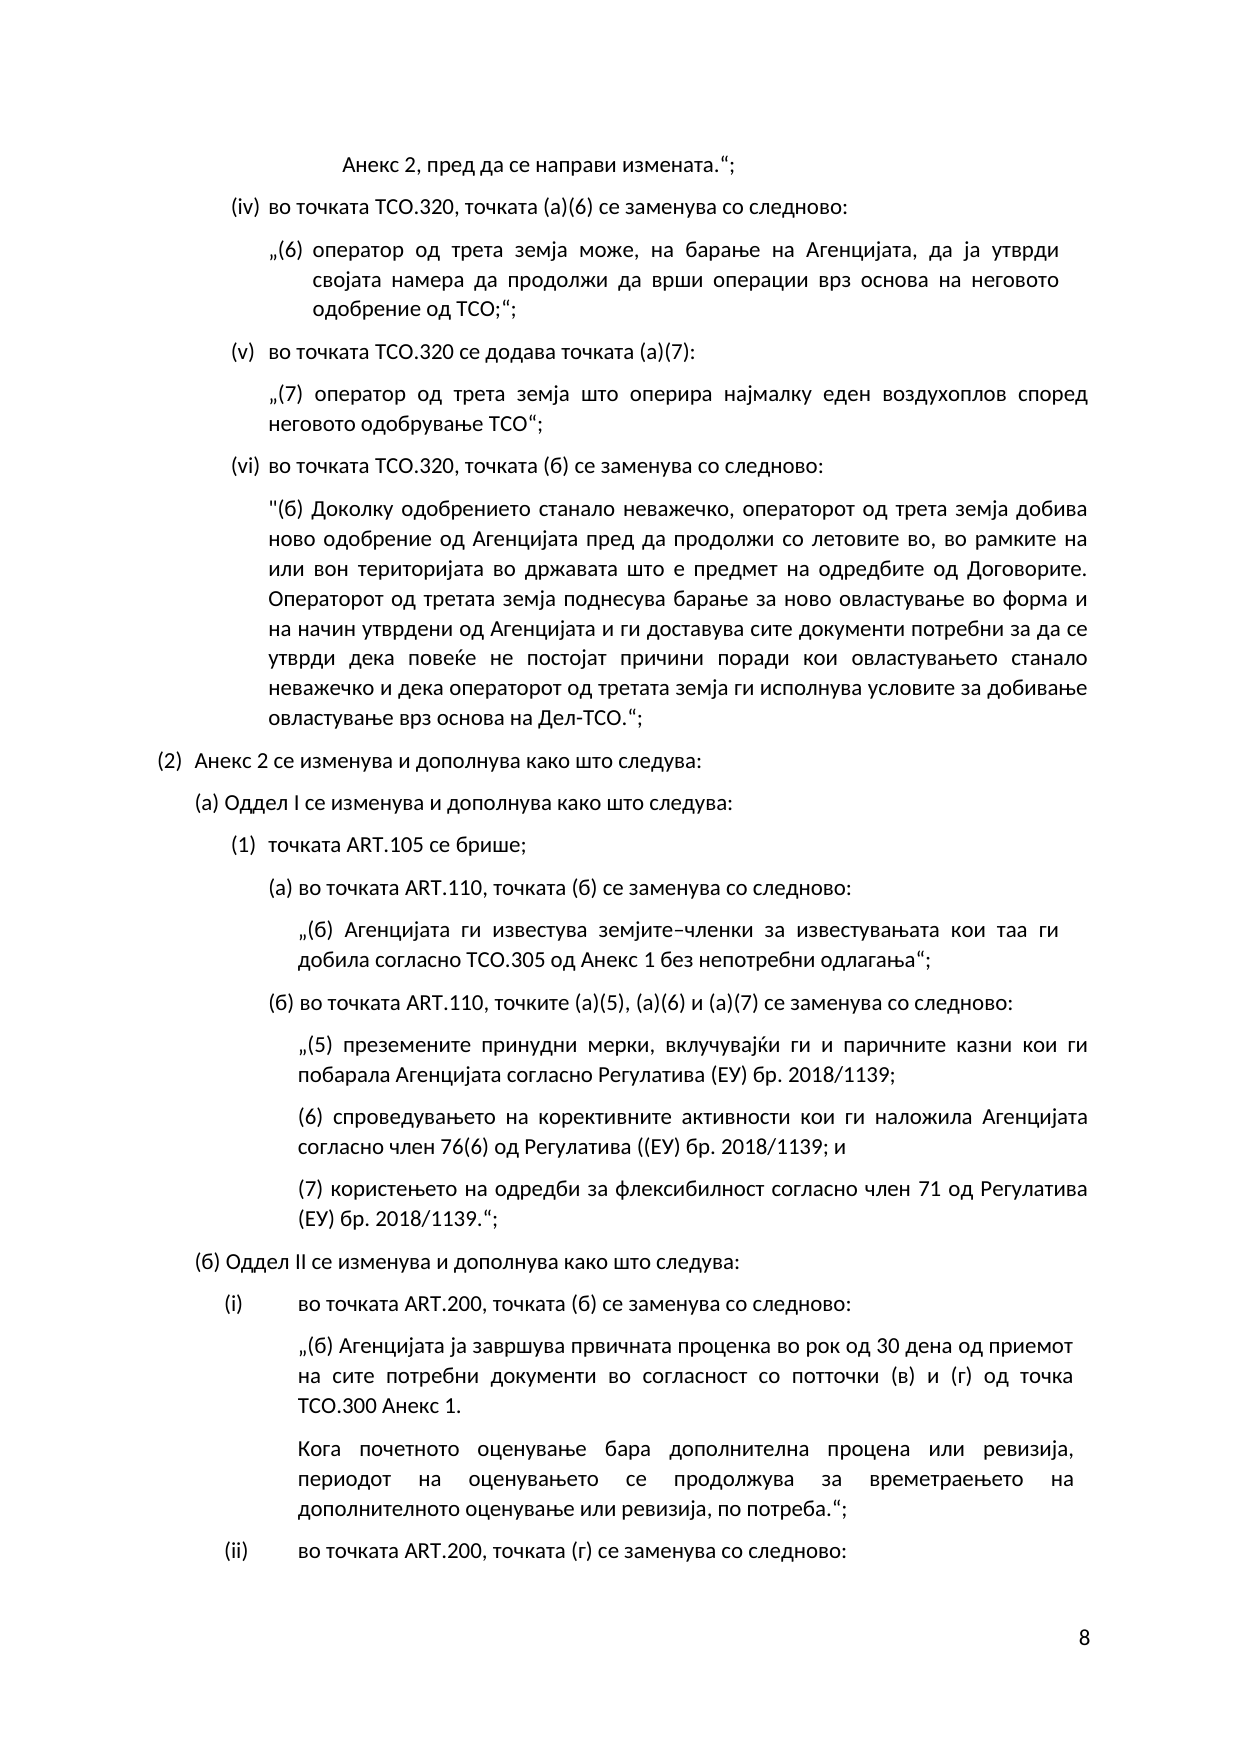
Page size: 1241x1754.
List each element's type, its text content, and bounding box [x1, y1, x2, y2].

list во точката TCO.320, точката (б) се заменува со следново: [231, 452, 1089, 480]
list во точката ART.200, точката (г) се заменува со следново: [224, 1536, 1089, 1564]
list "(б) Доколку одобрението станало неважечко, операторот од трета земја добива ново одобрение од Агенцијата пред да продолжи со летовите во, во рамките на или вон територијата во државата што е предмет на одредбите од Договорите. Операторот од третата земја поднесува барање за ново овластување во форма и на начин утврдени од Агенцијата и ги доставува сите документи потребни за да се утврди дека повеќе не постојат причини поради кои овластувањето станало неважечко и дека операторот од третата земја ги исполнува условите за добивање овластување врз основа на Дел-TCO.“; [268, 494, 1089, 731]
list во точката TCO.320, точката (а)(6) се заменува со следново: [231, 192, 1089, 220]
list Анекс 2 се изменува и дополнува како што следува: [157, 746, 1089, 774]
text „(6) оператор од трета земја може, на барање на Агенцијата, да ја утврди својата намера да продолжи да врши операции врз основа на неговото одобрение од TCO;“; [268, 235, 1060, 323]
list (б) во точката ART.110, точките (а)(5), (а)(6) и (а)(7) се заменува со следново: [268, 988, 1089, 1016]
list (7) користењето на одредби за флексибилност согласно член 71 од Регулатива (ЕУ) бр. 2018/1139.“; [298, 1174, 1089, 1232]
list во точката TCO.320 се додава точката (а)(7): [231, 337, 1089, 365]
list (б) Оддел II се изменува и дополнува како што следува: [194, 1247, 1089, 1275]
list точката ART.105 се брише; [231, 831, 1089, 858]
list (6) спроведувањето на корективните активности кои ги наложила Агенцијата согласно член 76(6) од Регулатива ((ЕУ) бр. 2018/1139; и [298, 1102, 1089, 1160]
text Кога почетното оценување бара дополнителна процена или ревизија, периодот на оценувањето се продолжува за времетраењето на дополнителното оценување или ревизија, по потреба.“; [298, 1434, 1075, 1522]
list во точката ART.200, точката (б) се заменува со следново: [224, 1289, 1089, 1317]
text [298, 150, 1060, 178]
list „(5) преземените принудни мерки, вклучувајќи ги и паричните казни кои ги побарала Агенцијата согласно Регулатива (ЕУ) бр. 2018/1139; [298, 1030, 1089, 1088]
text „(б) Агенцијата ја завршува првичната проценка во рок од 30 дена од приемот на сите потребни документи во согласност со потточки (в) и (г) од точка TCO.300 Анекс 1. [298, 1332, 1075, 1419]
list (а) во точката ART.110, точката (б) се заменува со следново: [268, 873, 1089, 901]
list „(7) оператор од трета земја што оперира најмалку еден воздухоплов според неговото одобрување TCO“; [268, 379, 1089, 437]
text „(б) Агенцијата ги известува земјите–членки за известувањата кои таа ги добила согласно TCO.305 од Анекс 1 без непотребни одлагања“; [298, 915, 1060, 973]
list (а) Оддел I се изменува и дополнува како што следува: [194, 788, 1089, 816]
